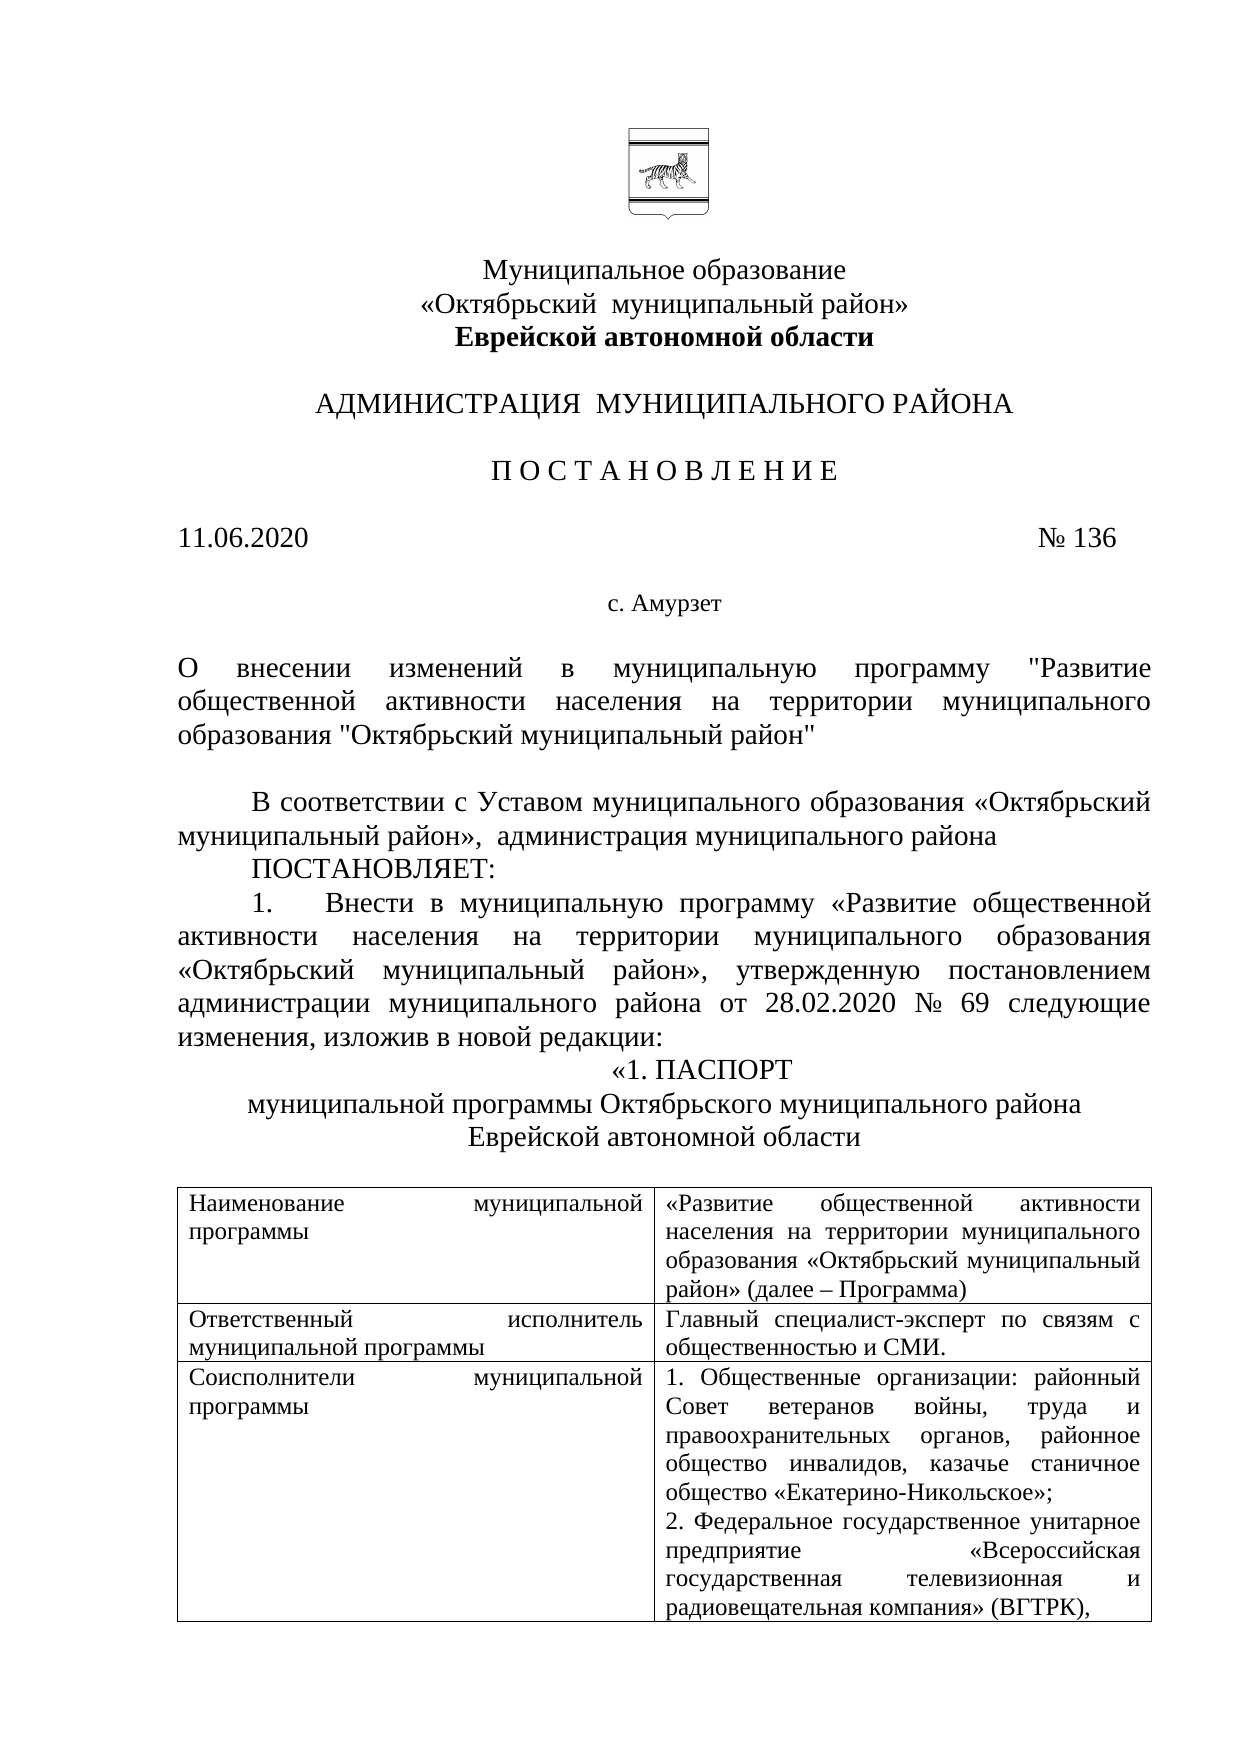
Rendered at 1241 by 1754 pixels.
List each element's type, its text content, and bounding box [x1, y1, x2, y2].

table_cell Ответственный исполнитель муниципальной программы [178, 1304, 654, 1361]
text «Октябрьский муниципальный район» [177, 286, 1152, 319]
text муниципальной программы Октябрьского муниципального района [177, 1086, 1152, 1119]
table_cell Соисполнители муниципальной программы [178, 1362, 654, 1621]
text ПОСТАНОВЛЯЕТ: [177, 851, 1152, 885]
text «1. ПАСПОРТ [252, 1052, 1152, 1086]
table_header «Развитие общественной активности населения на территории муниципального образования «Октябрьский муниципальный район» (далее – Программа) [655, 1188, 1151, 1303]
list Внести в муниципальную программу «Развитие общественной активности населения на территории муниципального образования «Октябрьский муниципальный район», утвержденную постановлением администрации муниципального района от 28.02.2020 № 69 следующие изменения, изложив в новой редакции: [177, 885, 1152, 1052]
text с. Амурзет [177, 588, 1152, 616]
text П О С Т А Н О В Л Е Н И Е [177, 453, 1152, 487]
text О внесении изменений в муниципальную программу "Развитие общественной активности населения на территории муниципального образования "Октябрьский муниципальный район" [177, 650, 1152, 751]
text Еврейской автономной области [177, 1119, 1152, 1153]
picture [627, 127, 710, 221]
text 11.06.2020 № 136 [177, 521, 1152, 554]
table_header Наименование муниципальной программы [178, 1188, 654, 1303]
table_cell Главный специалист-эксперт по связям с общественностью и СМИ. [655, 1304, 1151, 1361]
text Муниципальное образование [177, 252, 1152, 286]
text В соответствии с Уставом муниципального образования «Октябрьский муниципальный район», администрация муниципального района [177, 784, 1152, 851]
text Еврейской автономной области [177, 319, 1152, 353]
text АДМИНИСТРАЦИЯ МУНИЦИПАЛЬНОГО РАЙОНА [177, 386, 1152, 420]
